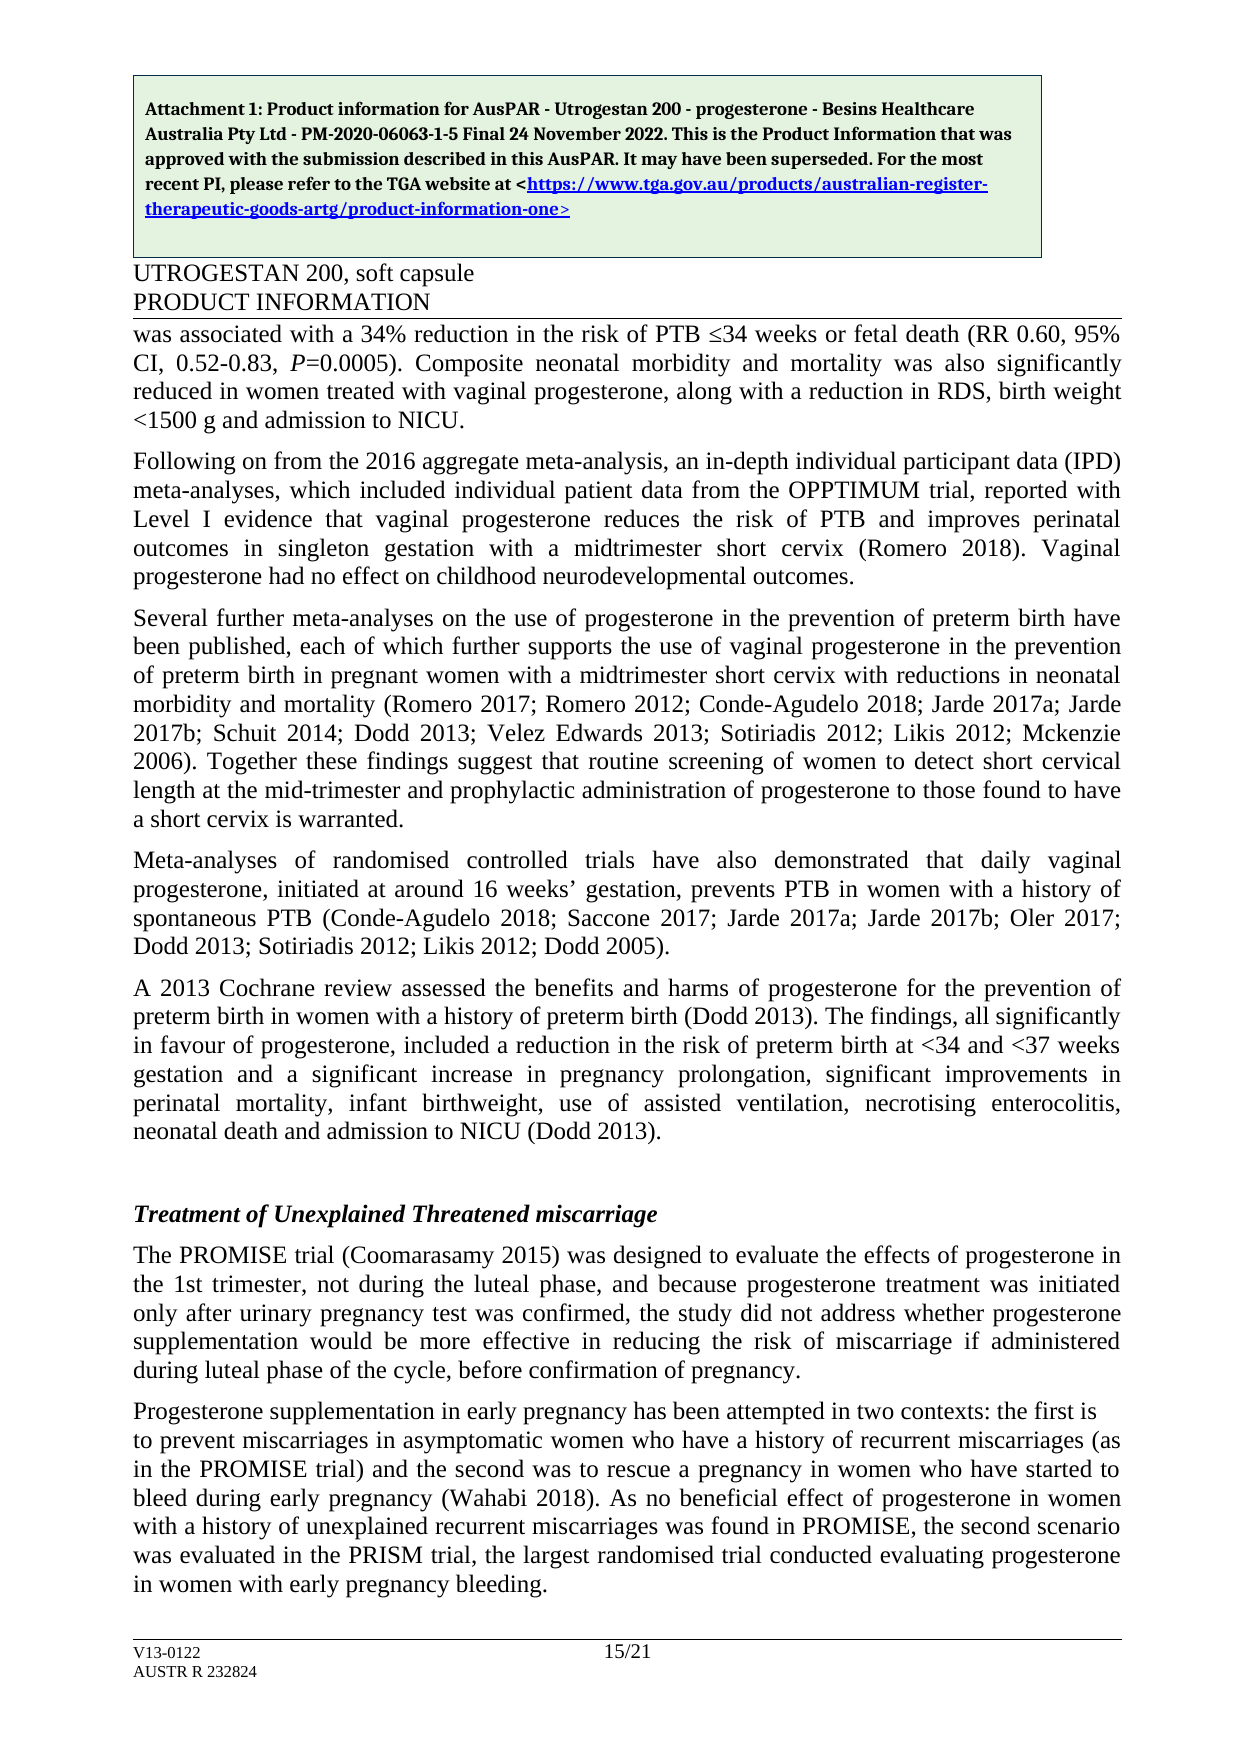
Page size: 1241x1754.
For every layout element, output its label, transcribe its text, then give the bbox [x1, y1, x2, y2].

text The PROMISE trial (Coomarasamy 2015) was designed to evaluate the effects of progesterone in the 1st trimester, not during the luteal phase, and because progesterone treatment was initiated only after urinary pregnancy test was confirmed, the study did not address whether progesterone supplementation would be more effective in reducing the risk of miscarriage if administered during luteal phase of the cycle, before confirmation of pregnancy. [133, 1240, 1122, 1384]
text Following on from the 2016 aggregate meta-analysis, an in-depth individual participant data (IPD) meta-analyses, which included individual patient data from the OPPTIMUM trial, reported with Level I evidence that vaginal progesterone reduces the risk of PTB and improves perinatal outcomes in singleton gestation with a midtrimester short cervix (Romero 2018). Vaginal progesterone had no effect on childhood neurodevelopmental outcomes. [133, 446, 1122, 590]
text Progesterone supplementation in early pregnancy has been attempted in two contexts: the first is [133, 1396, 1122, 1425]
text A 2013 Cochrane review assessed the benefits and harms of progesterone for the prevention of preterm birth in women with a history of preterm birth (Dodd 2013). The findings, all significantly in favour of progesterone, included a reduction in the risk of preterm birth at <34 and <37 weeks gestation and a significant increase in pregnancy prolongation, significant improvements in perinatal mortality, infant birthweight, use of assisted ventilation, necrotising enterocolitis, neonatal death and admission to NICU (Dodd 2013). [133, 973, 1122, 1145]
text Several further meta-analyses on the use of progesterone in the prevention of preterm birth have been published, each of which further supports the use of vaginal progesterone in the prevention of preterm birth in pregnant women with a midtrimester short cervix with reductions in neonatal morbidity and mortality (Romero 2017; Romero 2012; Conde-Agudelo 2018; Jarde 2017a; Jarde 2017b; Schuit 2014; Dodd 2013; Velez Edwards 2013; Sotiriadis 2012; Likis 2012; Mckenzie 2006). Together these findings suggest that routine screening of women to detect short cervical length at the mid-trimester and prophylactic administration of progesterone to those found to have a short cervix is warranted. [133, 603, 1122, 833]
text Treatment of Unexplained Threatened miscarriage [133, 1199, 1122, 1228]
text Meta-analyses of randomised controlled trials have also demonstrated that daily vaginal progesterone, initiated at around 16 weeks’ gestation, prevents PTB in women with a history of spontaneous PTB (Conde-Agudelo 2018; Saccone 2017; Jarde 2017a; Jarde 2017b; Oler 2017; Dodd 2013; Sotiriadis 2012; Likis 2012; Dodd 2005). [133, 845, 1122, 960]
text to prevent miscarriages in asymptomatic women who have a history of recurrent miscarriages (as in the PROMISE trial) and the second was to rescue a pregnancy in women who have started to bleed during early pregnancy (Wahabi 2018). As no beneficial effect of progesterone in women with a history of unexplained recurrent miscarriages was found in PROMISE, the second scenario was evaluated in the PRISM trial, the largest randomised trial conducted evaluating progesterone in women with early pregnancy bleeding. [133, 1425, 1122, 1598]
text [133, 319, 1122, 434]
